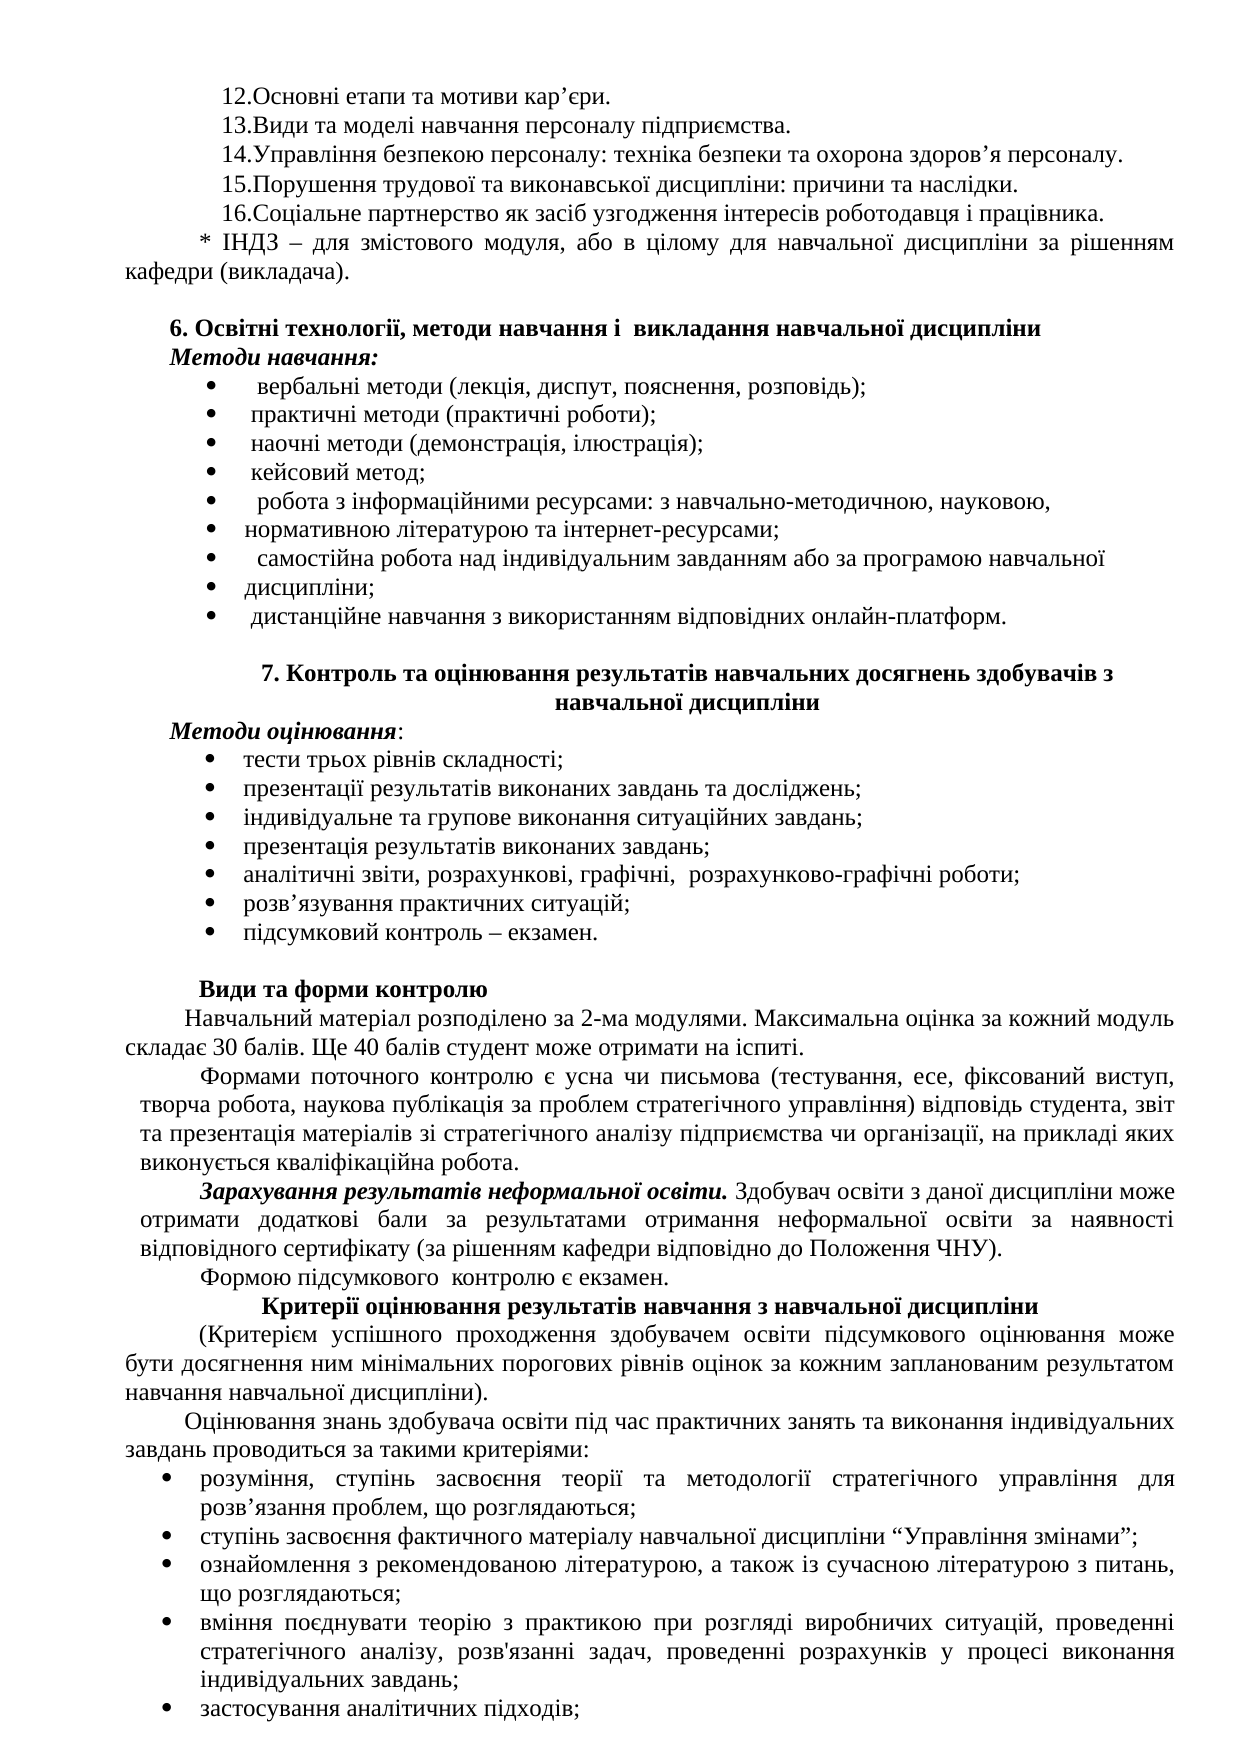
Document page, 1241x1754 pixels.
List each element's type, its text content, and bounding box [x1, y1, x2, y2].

list підсумковий контроль – екзамен. [206, 917, 1176, 946]
text * ІНДЗ – для змістового модуля, або в цілому для навчальної дисципліни за рішенням кафедри (викладача). [125, 227, 1176, 284]
list вміння поєднувати теорію з практикою при розгляді виробничих ситуацій, проведенні стратегічного аналізу, розв'язанні задач, проведенні розрахунків у процесі виконання індивідуальних завдань; [162, 1607, 1176, 1693]
text Зарахування результатів неформальної освіти. Здобувач освіти з даної дисципліни може отримати додаткові бали за результатами отримання неформальної освіти за наявності відповідного сертифікату (за рішенням кафедри відповідно до Положення ЧНУ). [140, 1176, 1176, 1262]
text 15.Порушення трудової та виконавської дисципліни: причини та наслідки. [147, 169, 1153, 197]
text Навчальний матеріал розподілено за 2-ма модулями. Максимальна оцінка за кожний модуль складає 30 балів. Ще 40 балів студент може отримати на іспиті. [125, 1003, 1176, 1061]
text Методи навчання: [125, 342, 1176, 371]
text 13.Види та моделі навчання персоналу підприємства. [147, 110, 1153, 139]
list наочні методи (демонстрація, ілюстрація); [207, 428, 1176, 457]
list кейсовий метод; [207, 457, 1176, 486]
text 7. Контроль та оцінювання результатів навчальних досягнень здобувачів з навчальної дисципліни [199, 658, 1176, 716]
list самостійна робота над індивідуальним завданням або за програмою навчальної [207, 543, 1176, 572]
list ознайомлення з рекомендованою літературою, а також із сучасною літературою з питань, що розглядаються; [162, 1549, 1176, 1607]
list презентації результатів виконаних завдань та досліджень; [206, 773, 1176, 802]
text Критерії оцінювання результатів навчання з навчальної дисципліни [125, 1291, 1176, 1319]
text 6. Освітні технології, методи навчання і викладання навчальної дисципліни [125, 313, 1176, 342]
list розуміння, ступінь засвоєння теорії та методології стратегічного управління для розв’язання проблем, що розглядаються; [162, 1463, 1176, 1521]
text 12.Основні етапи та мотиви кар’єри. [147, 81, 1153, 110]
list індивідуальне та групове виконання ситуаційних завдань; [206, 802, 1176, 831]
list практичні методи (практичні роботи); [207, 399, 1176, 428]
list застосування аналітичних підходів; [162, 1693, 1176, 1722]
list робота з інформаційними ресурсами: з навчально-методичною, науковою, [207, 486, 1176, 514]
list розв’язування практичних ситуацій; [206, 888, 1176, 917]
text Формами поточного контролю є усна чи письмова (тестування, есе, фіксований виступ, творча робота, наукова публікація за проблем стратегічного управління) відповідь студента, звіт та презентація матеріалів зі стратегічного аналізу підприємства чи організації, на прикладі яких виконується кваліфікаційна робота. [140, 1061, 1176, 1176]
list дистанційне навчання з використанням відповідних онлайн-платформ. [207, 601, 1176, 629]
list тести трьох рівнів складності; [206, 744, 1176, 773]
text Види та форми контролю [140, 974, 1176, 1003]
text 14.Управління безпекою персоналу: техніка безпеки та охорона здоров’я персоналу. [147, 139, 1153, 168]
list аналітичні звіти, розрахункові, графічні, розрахунково-графічні роботи; [206, 859, 1176, 888]
text (Критерієм успішного проходження здобувачем освіти підсумкового оцінювання може бути досягнення ним мінімальних порогових рівнів оцінок за кожним запланованим результатом навчання навчальної дисципліни). [125, 1319, 1176, 1406]
list ступінь засвоєння фактичного матеріалу навчальної дисципліни “Управління змінами”; [162, 1521, 1176, 1549]
text Методи оцінювання: [125, 716, 1176, 744]
list нормативною літературою та інтернет-ресурсами; [207, 514, 1176, 543]
list дисципліни; [207, 572, 1176, 601]
list презентація результатів виконаних завдань; [206, 831, 1176, 859]
text Оцінювання знань здобувача освіти під час практичних занять та виконання індивідуальних завдань проводиться за такими критеріями: [125, 1406, 1176, 1463]
text Формою підсумкового контролю є екзамен. [140, 1262, 1176, 1291]
list вербальні методи (лекція, диспут, пояснення, розповідь); [207, 371, 1176, 399]
text 16.Соціальне партнерство як засіб узгодження інтересів роботодавця і працівника. [147, 198, 1153, 227]
